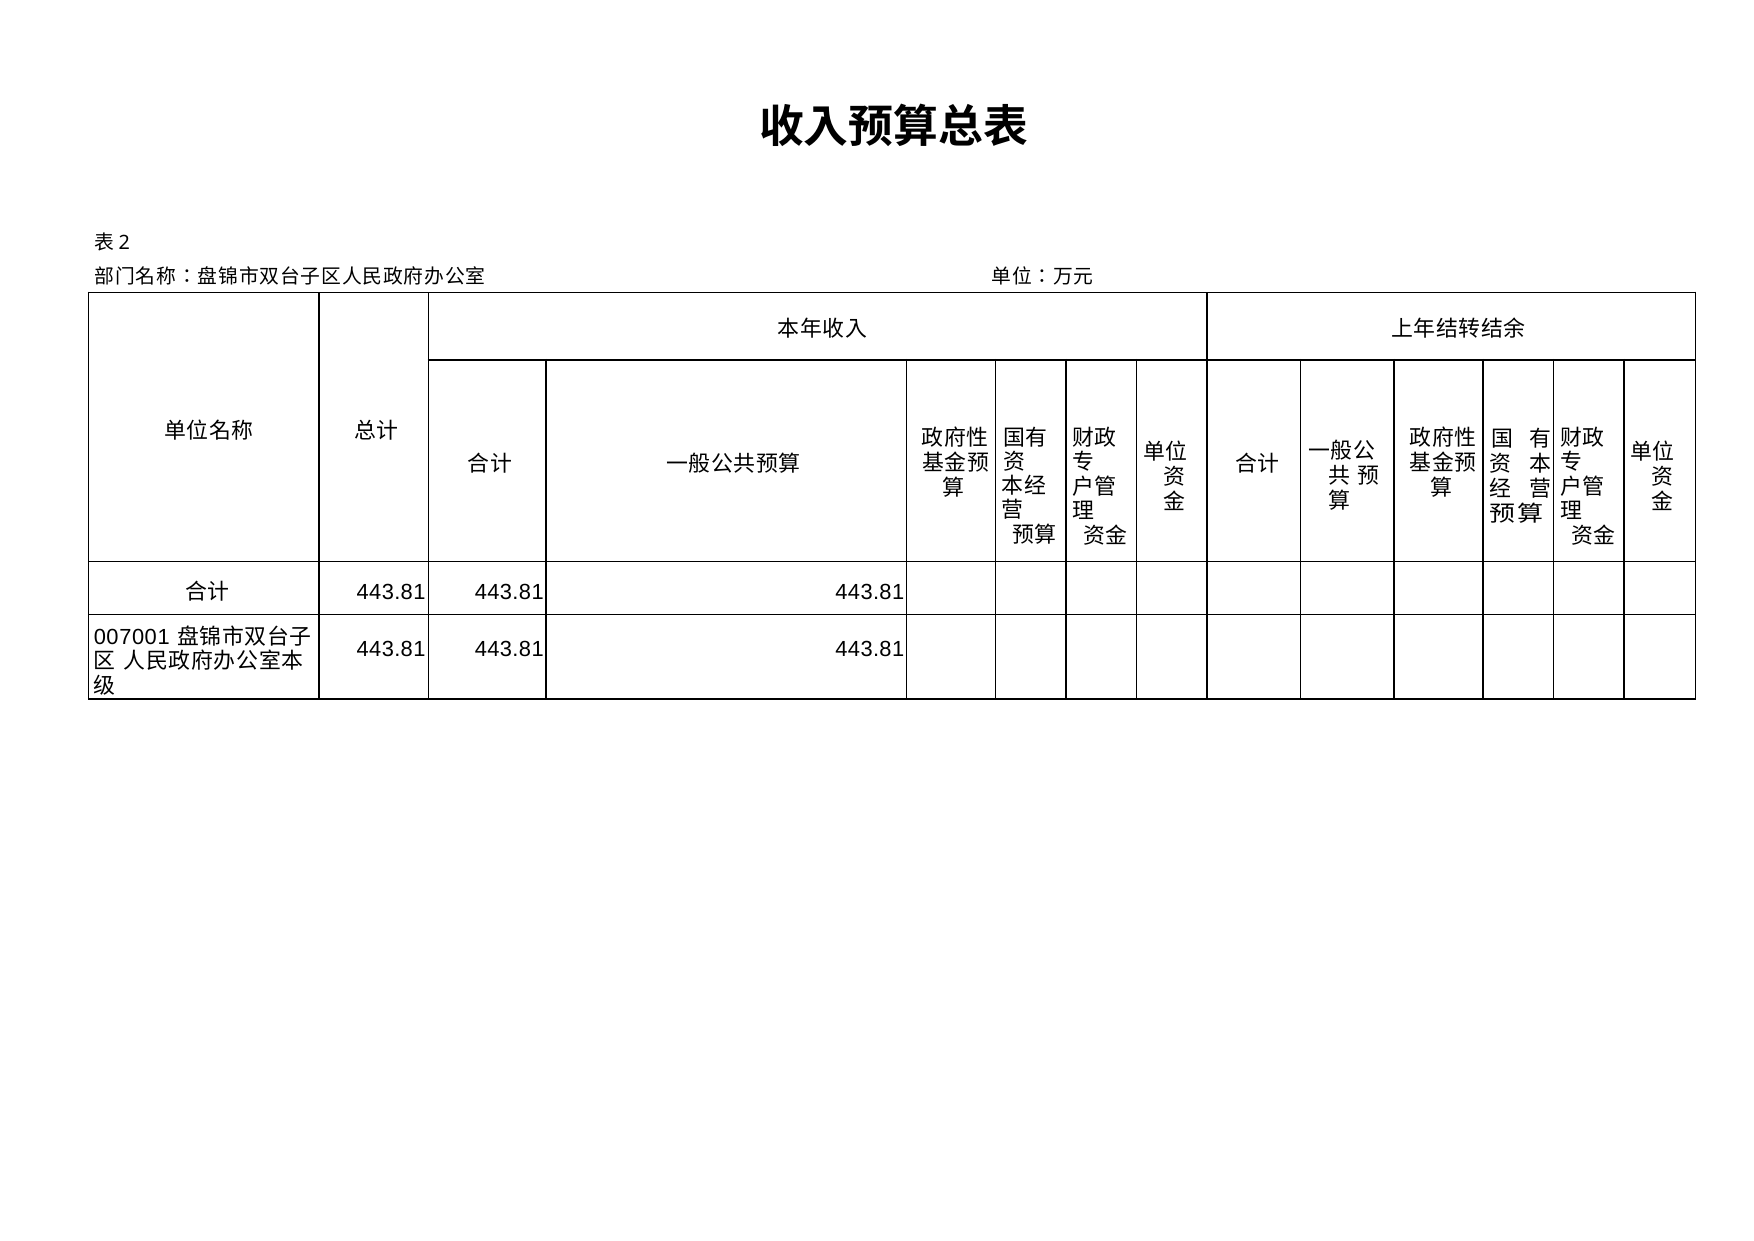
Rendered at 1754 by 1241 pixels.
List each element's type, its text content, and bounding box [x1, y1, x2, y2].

table_cell [1554, 562, 1623, 613]
table_cell 443.81 [429, 562, 545, 613]
table_cell 合计 [89, 562, 318, 613]
table_cell 单位资 金 [1625, 361, 1695, 561]
table_cell [1067, 615, 1136, 698]
table_cell 政府性 基金预 算 [1395, 361, 1482, 561]
table_cell 合计 [429, 361, 545, 561]
table_cell [1067, 562, 1136, 613]
table_cell [1301, 562, 1393, 613]
table_cell 国有资 本经营 预算 [996, 361, 1065, 561]
table_cell [1554, 615, 1623, 698]
table_cell 443.81 [320, 562, 428, 613]
table_cell 国有资 本经营 预算 [1484, 361, 1553, 561]
table_cell 财政专 户管理 资金 [1067, 361, 1136, 561]
table_cell [996, 615, 1065, 698]
table_cell [907, 615, 995, 698]
table_cell [1395, 562, 1482, 613]
table_cell 007001 盘锦市双台子区 人民政府办公室本级 [89, 615, 318, 698]
table_cell 财政专 户管理 资金 [1554, 361, 1623, 561]
text 表2 [94, 228, 1665, 254]
table_cell [1395, 615, 1482, 698]
table_cell [1137, 615, 1206, 698]
table_cell 政府性 基金预 算 [907, 361, 995, 561]
table_cell 443.81 [429, 615, 545, 698]
table_cell [1208, 615, 1300, 698]
table_cell 一般公共 预算 [1301, 361, 1393, 561]
table_cell 一般公共预算 [547, 361, 906, 561]
table_cell 合计 [1208, 361, 1300, 561]
table_cell 单位资 金 [1137, 361, 1206, 561]
table_cell [1625, 562, 1695, 613]
text 部门名称：盘锦市双台子区人民政府办公室 单位：万元 [94, 262, 1665, 289]
table_cell [1625, 615, 1695, 698]
table_cell 443.81 [547, 562, 906, 613]
table_cell [1301, 615, 1393, 698]
table_cell [996, 562, 1065, 613]
table_header 本年收入 [429, 293, 1206, 359]
table_cell 443.81 [320, 615, 428, 698]
table_header 总计 [320, 293, 428, 561]
table_cell 443.81 [547, 615, 906, 698]
table_cell [907, 562, 995, 613]
table_cell [1484, 615, 1553, 698]
table_header 单位名称 [89, 293, 318, 561]
table_header 上年结转结余 [1208, 293, 1695, 359]
table_cell [1484, 562, 1553, 613]
text 收入预算总表 [759, 98, 1665, 154]
table_cell [1137, 562, 1206, 613]
table_cell [1208, 562, 1300, 613]
